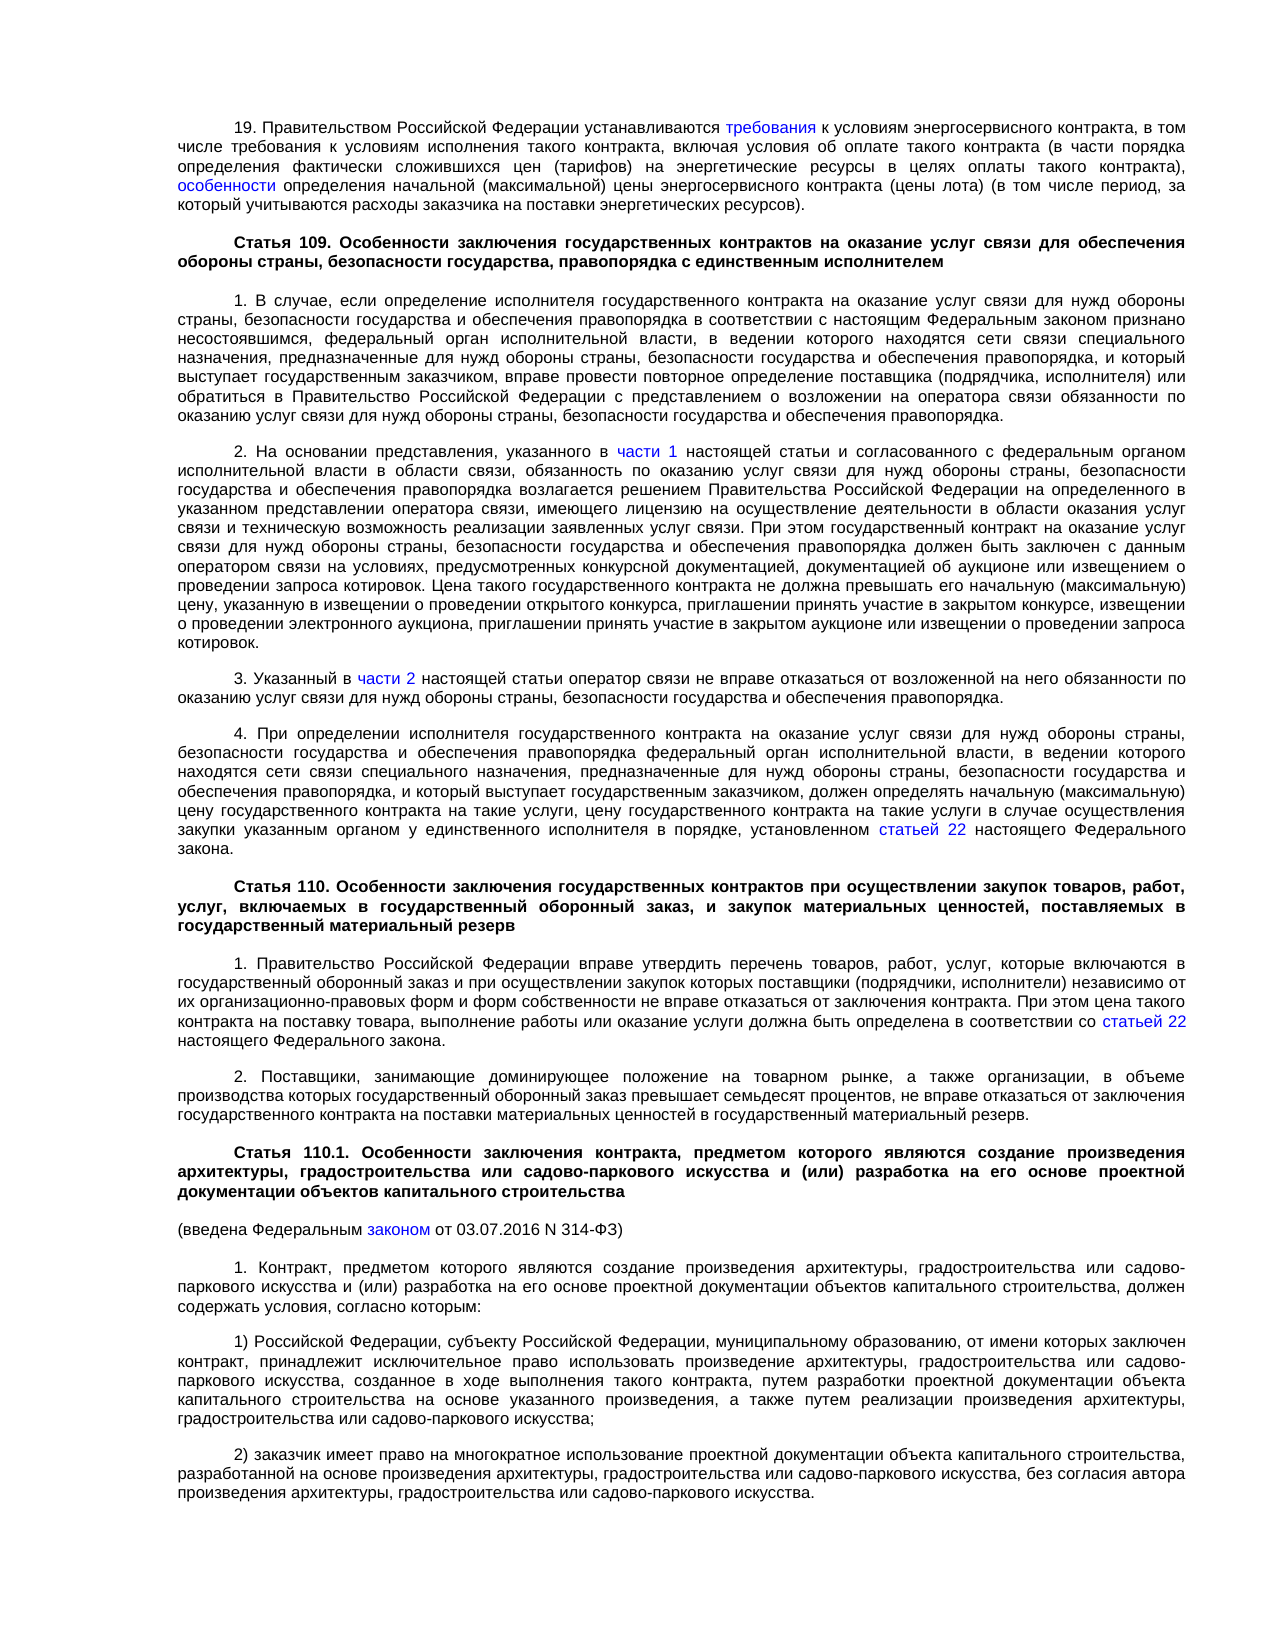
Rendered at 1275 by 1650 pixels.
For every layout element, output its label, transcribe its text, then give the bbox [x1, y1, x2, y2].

text 2. Поставщики, занимающие доминирующее положение на товарном рынке, а также организации, в объеме производства которых государственный оборонный заказ превышает семьдесят процентов, не вправе отказаться от заключения государственного контракта на поставки материальных ценностей в государственный материальный резерв. [177, 1066, 1186, 1124]
text 2. На основании представления, указанного в части 1 настоящей статьи и согласованного с федеральным органом исполнительной власти в области связи, обязанность по оказанию услуг связи для нужд обороны страны, безопасности государства и обеспечения правопорядка возлагается решением Правительства Российской Федерации на определенного в указанном представлении оператора связи, имеющего лицензию на осуществление деятельности в области оказания услуг связи и техническую возможность реализации заявленных услуг связи. При этом государственный контракт на оказание услуг связи для нужд обороны страны, безопасности государства и обеспечения правопорядка должен быть заключен с данным оператором связи на условиях, предусмотренных конкурсной документацией, документацией об аукционе или извещением о проведении запроса котировок. Цена такого государственного контракта не должна превышать его начальную (максимальную) цену, указанную в извещении о проведении открытого конкурса, приглашении принять участие в закрытом конкурсе, извещении о проведении электронного аукциона, приглашении принять участие в закрытом аукционе или извещении о проведении запроса котировок. [177, 441, 1186, 652]
text 1. В случае, если определение исполнителя государственного контракта на оказание услуг связи для нужд обороны страны, безопасности государства и обеспечения правопорядка в соответствии с настоящим Федеральным законом признано несостоявшимся, федеральный орган исполнительной власти, в ведении которого находятся сети связи специального назначения, предназначенные для нужд обороны страны, безопасности государства и обеспечения правопорядка, и который выступает государственным заказчиком, вправе провести повторное определение поставщика (подрядчика, исполнителя) или обратиться в Правительство Российской Федерации с представлением о возложении на оператора связи обязанности по оказанию услуг связи для нужд обороны страны, безопасности государства и обеспечения правопорядка. [177, 291, 1186, 425]
text (введена Федеральным законом от 03.07.2016 N 314-ФЗ) [177, 1220, 1186, 1239]
text 1. Правительство Российской Федерации вправе утвердить перечень товаров, работ, услуг, которые включаются в государственный оборонный заказ и при осуществлении закупок которых поставщики (подрядчики, исполнители) независимо от их организационно-правовых форм и форм собственности не вправе отказаться от заключения контракта. При этом цена такого контракта на поставку товара, выполнение работы или оказание услуги должна быть определена в соответствии со статьей 22 настоящего Федерального закона. [177, 954, 1186, 1050]
text 19. Правительством Российской Федерации устанавливаются требования к условиям энергосервисного контракта, в том числе требования к условиям исполнения такого контракта, включая условия об оплате такого контракта (в части порядка определения фактически сложившихся цен (тарифов) на энергетические ресурсы в целях оплаты такого контракта), особенности определения начальной (максимальной) цены энергосервисного контракта (цены лота) (в том числе период, за который учитываются расходы заказчика на поставки энергетических ресурсов). [177, 118, 1186, 214]
text 1. Контракт, предметом которого являются создание произведения архитектуры, градостроительства или садово-паркового искусства и (или) разработка на его основе проектной документации объектов капитального строительства, должен содержать условия, согласно которым: [177, 1258, 1186, 1316]
text 1) Российской Федерации, субъекту Российской Федерации, муниципальному образованию, от имени которых заключен контракт, принадлежит исключительное право использовать произведение архитектуры, градостроительства или садово-паркового искусства, созданное в ходе выполнения такого контракта, путем разработки проектной документации объекта капитального строительства на основе указанного произведения, а также путем реализации произведения архитектуры, градостроительства или садово-паркового искусства; [177, 1332, 1186, 1428]
text 4. При определении исполнителя государственного контракта на оказание услуг связи для нужд обороны страны, безопасности государства и обеспечения правопорядка федеральный орган исполнительной власти, в ведении которого находятся сети связи специального назначения, предназначенные для нужд обороны страны, безопасности государства и обеспечения правопорядка, и который выступает государственным заказчиком, должен определять начальную (максимальную) цену государственного контракта на такие услуги, цену государственного контракта на такие услуги в случае осуществления закупки указанным органом у единственного исполнителя в порядке, установленном статьей 22 настоящего Федерального закона. [177, 724, 1186, 858]
text Статья 109. Особенности заключения государственных контрактов на оказание услуг связи для обеспечения обороны страны, безопасности государства, правопорядка с единственным исполнителем [177, 233, 1186, 271]
text 2) заказчик имеет право на многократное использование проектной документации объекта капитального строительства, разработанной на основе произведения архитектуры, градостроительства или садово-паркового искусства, без согласия автора произведения архитектуры, градостроительства или садово-паркового искусства. [177, 1445, 1186, 1502]
text 3. Указанный в части 2 настоящей статьи оператор связи не вправе отказаться от возложенной на него обязанности по оказанию услуг связи для нужд обороны страны, безопасности государства и обеспечения правопорядка. [177, 669, 1186, 707]
text Статья 110. Особенности заключения государственных контрактов при осуществлении закупок товаров, работ, услуг, включаемых в государственный оборонный заказ, и закупок материальных ценностей, поставляемых в государственный материальный резерв [177, 877, 1186, 935]
text Статья 110.1. Особенности заключения контракта, предметом которого являются создание произведения архитектуры, градостроительства или садово-паркового искусства и (или) разработка на его основе проектной документации объектов капитального строительства [177, 1143, 1186, 1201]
